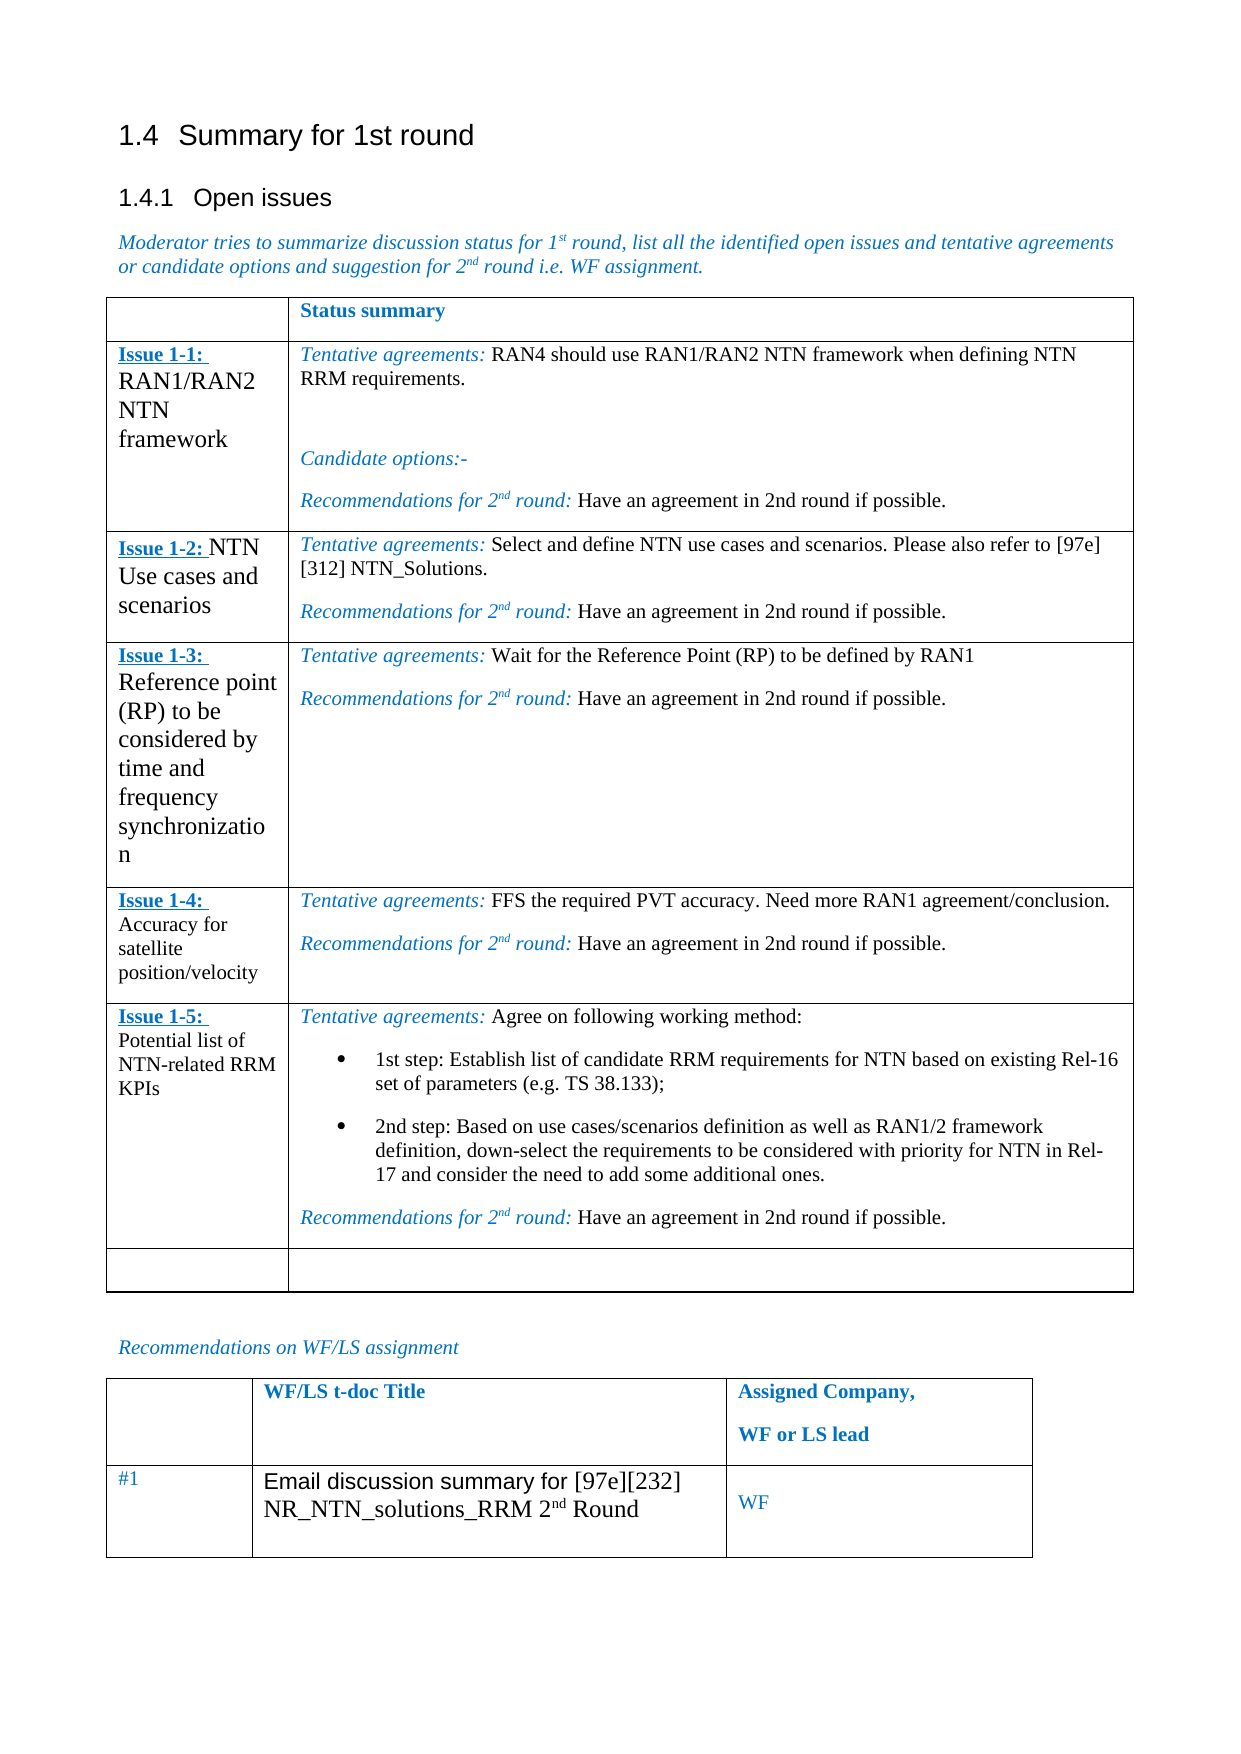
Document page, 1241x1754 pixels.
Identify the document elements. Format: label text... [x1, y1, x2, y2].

table_cell Issue 1-2: NTN Use cases and scenarios [107, 532, 288, 642]
table_header [107, 298, 288, 341]
table_cell Email discussion summary for [97e][232] NR_NTN_solutions_RRM 2nd Round [253, 1466, 726, 1557]
table_header Assigned Company, WF or LS lead [727, 1379, 1032, 1465]
subtitle Summary for 1st round [118, 118, 1122, 152]
table_header WF/LS t-doc Title [253, 1379, 726, 1465]
table_cell [107, 1249, 288, 1291]
table_cell WF [727, 1466, 1032, 1557]
table_cell #1 [107, 1466, 252, 1557]
table_cell Tentative agreements: Select and define NTN use cases and scenarios. Please also refer to [97e][312] NTN_Solutions. Recommendations for 2nd round: Have an agreement in 2nd round if possible. [289, 532, 1133, 642]
table_cell Issue 1-1: RAN1/RAN2 NTN framework [107, 342, 288, 531]
table_cell Tentative agreements: FFS the required PVT accuracy. Need more RAN1 agreement/conclusion. Recommendations for 2nd round: Have an agreement in 2nd round if possible. [289, 888, 1133, 1003]
table_cell Issue 1-5: Potential list of NTN-related RRM KPIs [107, 1004, 288, 1247]
text Recommendations on WF/LS assignment [118, 1335, 1122, 1359]
text Moderator tries to summarize discussion status for 1st round, list all the identified open issues and tentative agreements or candidate options and suggestion for 2nd round i.e. WF assignment. [118, 230, 1122, 278]
table_cell Issue 1-4: Accuracy for satellite position/velocity [107, 888, 288, 1003]
table_header Status summary [289, 298, 1133, 341]
table_cell Tentative agreements: Wait for the Reference Point (RP) to be defined by RAN1 Recommendations for 2nd round: Have an agreement in 2nd round if possible. [289, 643, 1133, 887]
table_header [107, 1379, 252, 1465]
table_cell Issue 1-3: Reference point (RP) to be considered by time and frequency synchronization [107, 643, 288, 887]
table_cell Tentative agreements: RAN4 should use RAN1/RAN2 NTN framework when defining NTN RRM requirements. Candidate options:- Recommendations for 2nd round: Have an agreement in 2nd round if possible. [289, 342, 1133, 531]
table_cell Tentative agreements: Agree on following working method: 1st step: Establish list of candidate RRM requirements for NTN based on existing Rel-16 set of parameters (e.g. TS 38.133); 2nd step: Based on use cases/scenarios definition as well as RAN1/2 framework definition, down-select the requirements to be considered with priority for NTN in Rel-17 and consider the need to add some additional ones. Recommendations for 2nd round: Have an agreement in 2nd round if possible. [289, 1004, 1133, 1247]
table_cell [289, 1249, 1133, 1291]
subtitle Open issues [118, 183, 1122, 212]
